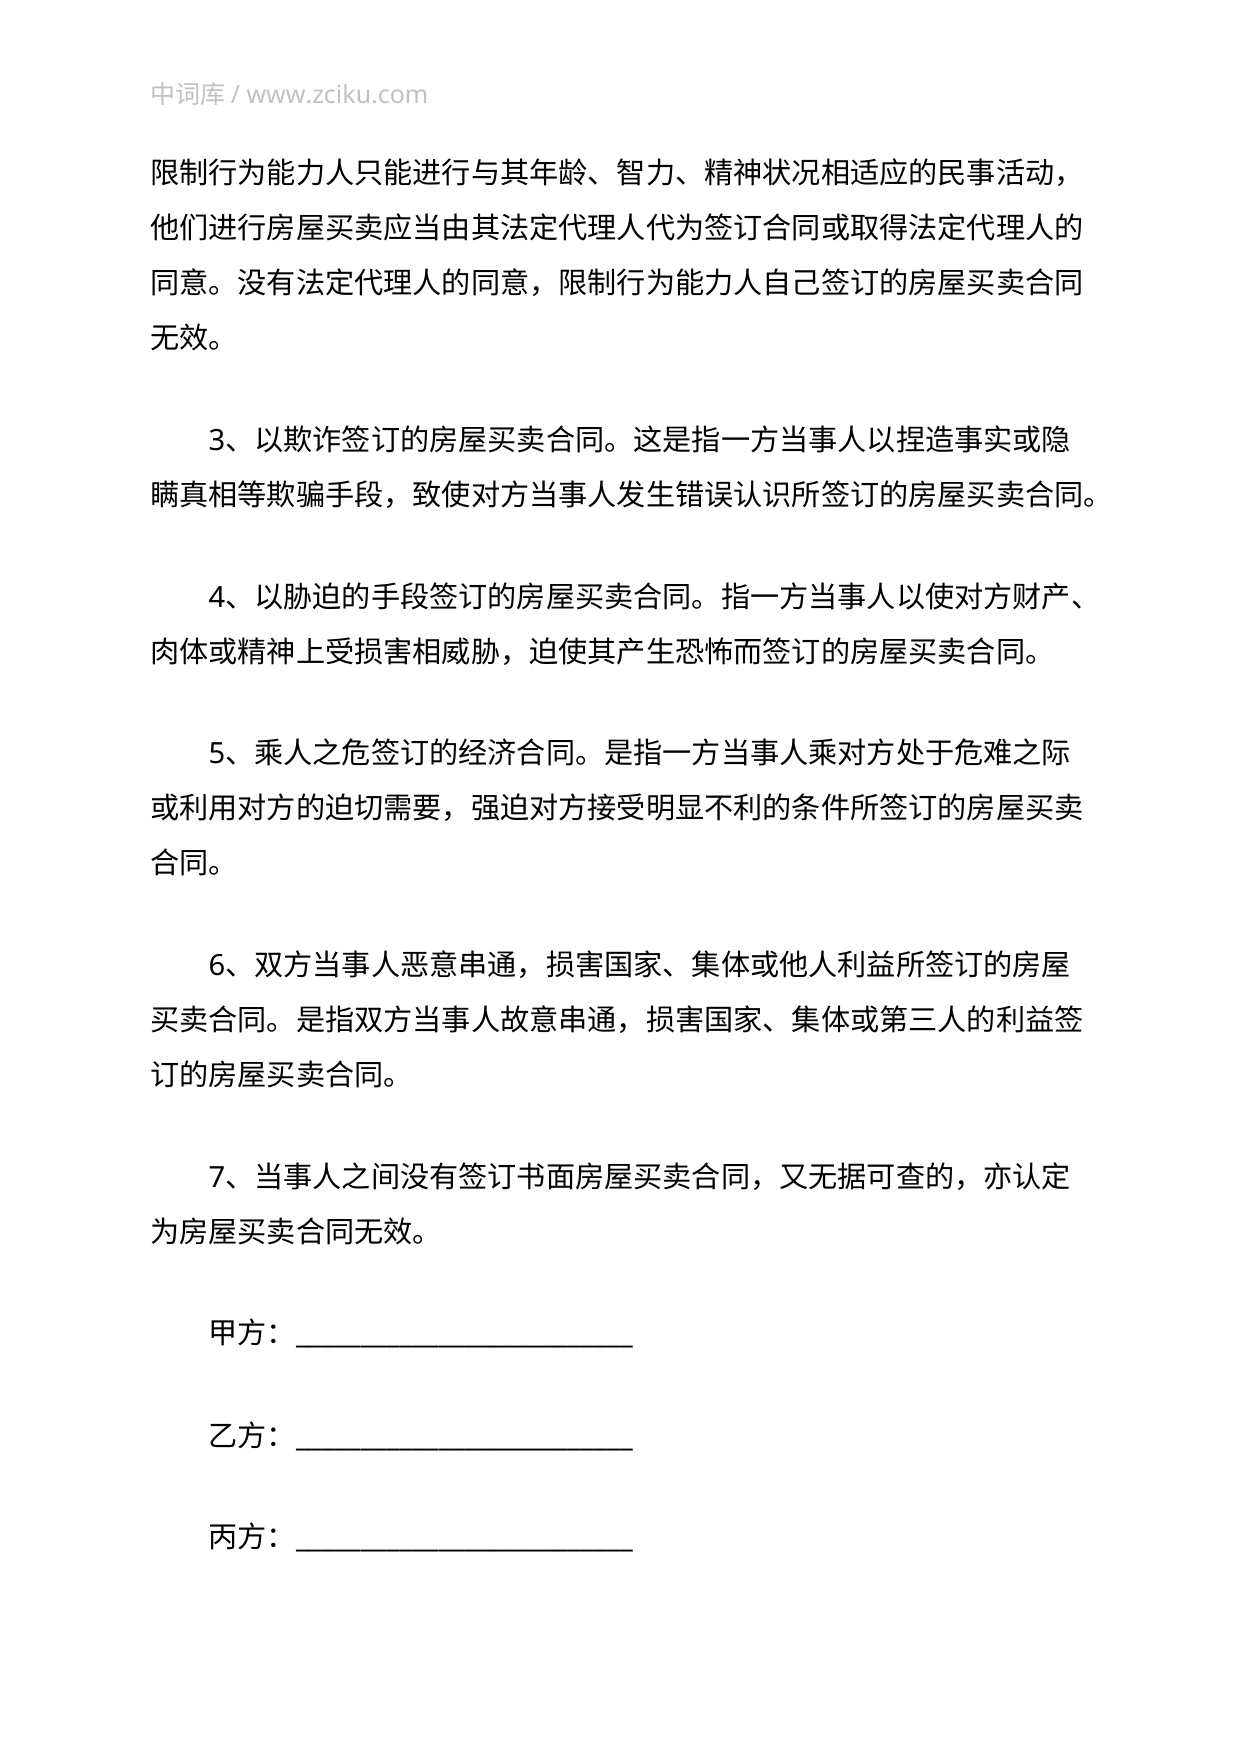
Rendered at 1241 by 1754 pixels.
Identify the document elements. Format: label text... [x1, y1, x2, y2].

text 甲方：__________________________ [150, 1310, 1090, 1352]
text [150, 150, 1090, 357]
text 6、双方当事人恶意串通，损害国家、集体或他人利益所签订的房屋买卖合同。是指双方当事人故意串通，损害国家、集体或第三人的利益签订的房屋买卖合同。 [150, 942, 1090, 1094]
text 丙方：__________________________ [150, 1514, 1090, 1556]
text 5、乘人之危签订的经济合同。是指一方当事人乘对方处于危难之际或利用对方的迫切需要，强迫对方接受明显不利的条件所签订的房屋买卖合同。 [150, 730, 1090, 882]
text 3、以欺诈签订的房屋买卖合同。这是指一方当事人以捏造事实或隐瞒真相等欺骗手段，致使对方当事人发生错误认识所签订的房屋买卖合同。 [150, 416, 1090, 514]
text 4、以胁迫的手段签订的房屋买卖合同。指一方当事人以使对方财产、肉体或精神上受损害相威胁，迫使其产生恐怖而签订的房屋买卖合同。 [150, 573, 1090, 671]
text 乙方：__________________________ [150, 1412, 1090, 1454]
text 7、当事人之间没有签订书面房屋买卖合同，又无据可查的，亦认定为房屋买卖合同无效。 [150, 1153, 1090, 1251]
